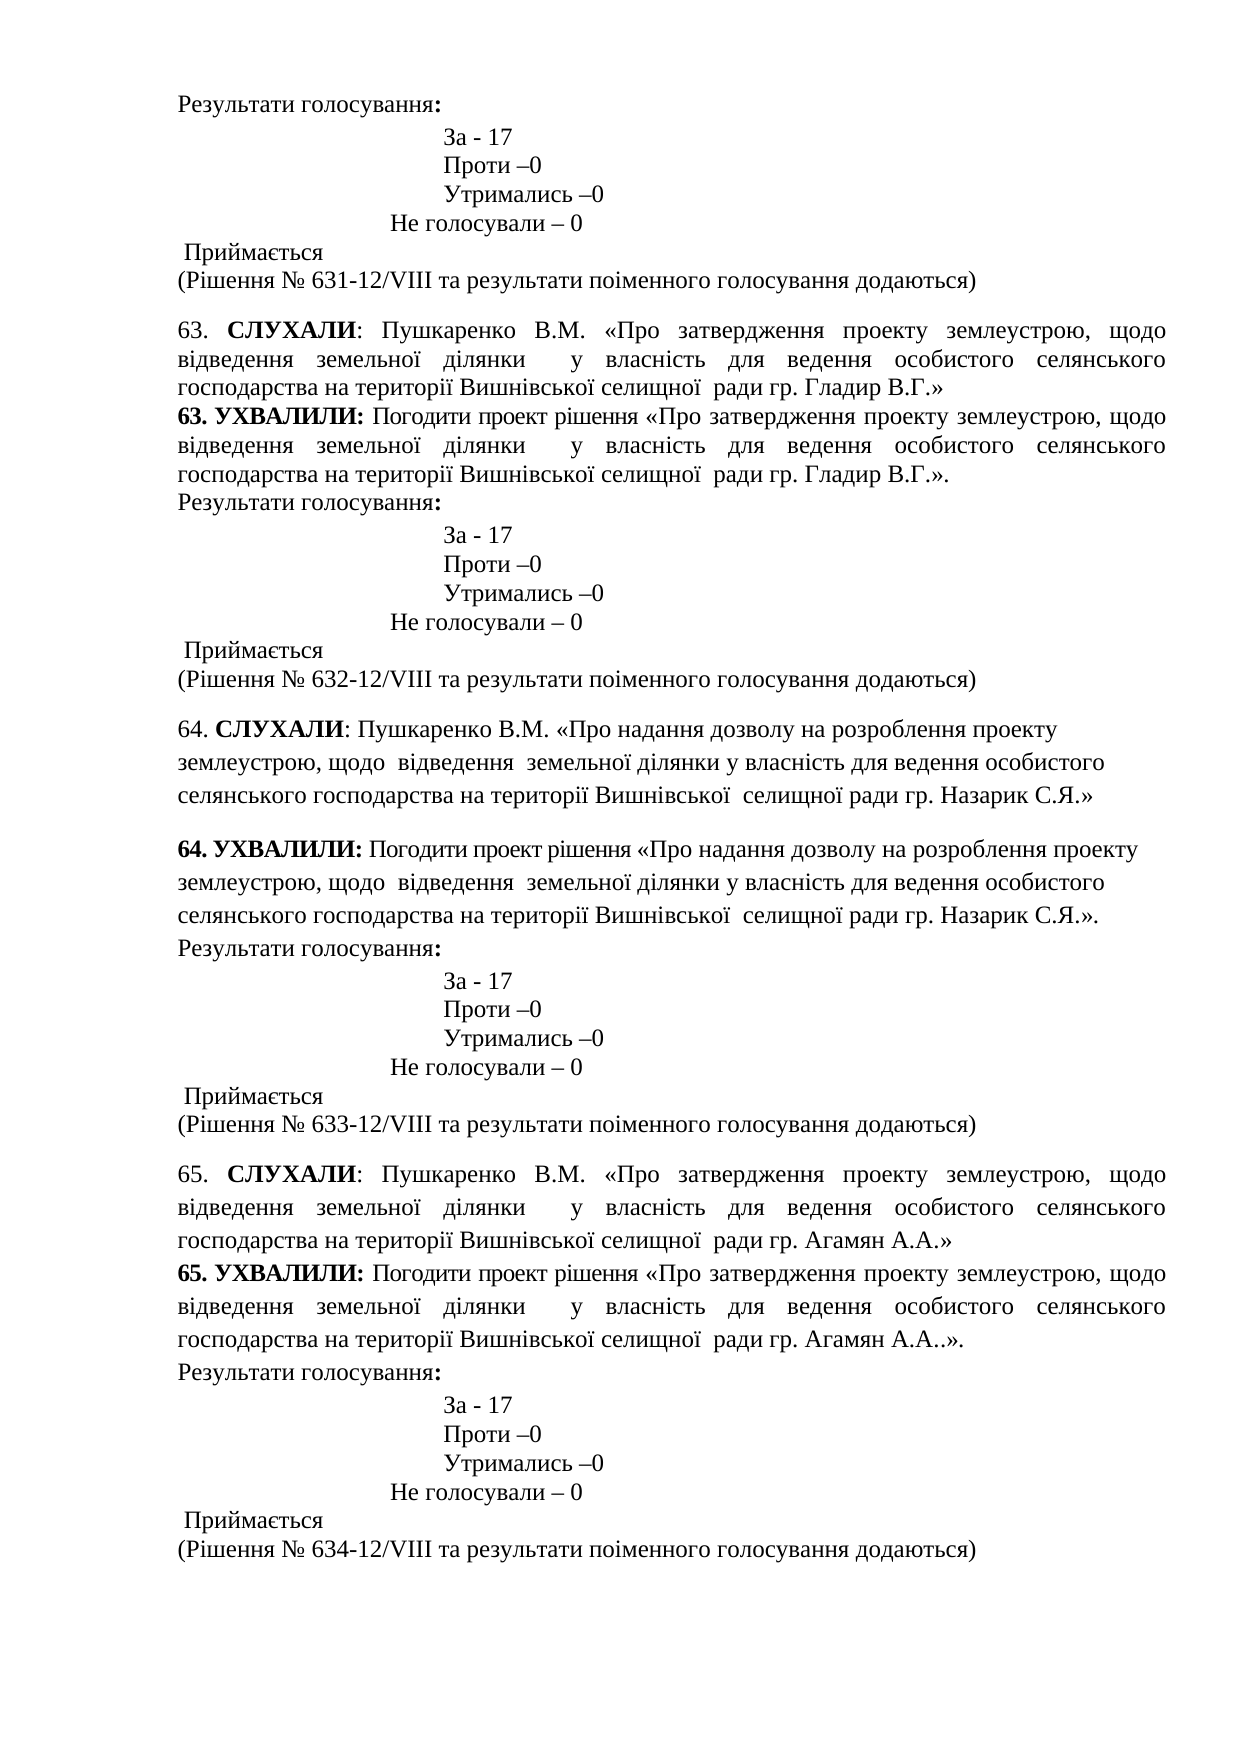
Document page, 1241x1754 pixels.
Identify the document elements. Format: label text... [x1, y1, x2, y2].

text Проти –0 [443, 549, 1167, 578]
text Приймається [177, 636, 1167, 664]
text 63. СЛУХАЛИ: Пушкаренко В.М. «Про затвердження проекту землеустрою, щодо відведення земельної ділянки у власність для ведення особистого селянського господарства на території Вишнівської селищної ради гр. Гладир В.Г.» [177, 315, 1167, 401]
text (Рішення № 632-12/VІІІ та результати поіменного голосування додаються) [177, 664, 1167, 693]
text 65. УХВАЛИЛИ: Погодити проект рішення «Про затвердження проекту землеустрою, щодо відведення земельної ділянки у власність для ведення особистого селянського господарства на території Вишнівської селищної ради гр. Агамян А.А..». [177, 1258, 1167, 1353]
text Утримались –0 [443, 578, 1167, 607]
text Не голосували – 0 [177, 1477, 1167, 1505]
text Результати голосування: [177, 89, 1167, 117]
text Не голосували – 0 [177, 607, 1167, 636]
text За - 17 [443, 521, 1167, 549]
text Приймається [177, 237, 1167, 265]
text (Рішення № 634-12/VІІІ та результати поіменного голосування додаються) [177, 1534, 1167, 1563]
text Проти –0 [443, 994, 1167, 1023]
text 63. УХВАЛИЛИ: Погодити проект рішення «Про затвердження проекту землеустрою, щодо відведення земельної ділянки у власність для ведення особистого селянського господарства на території Вишнівської селищної ради гр. Гладир В.Г.». [177, 401, 1167, 487]
text Приймається [177, 1505, 1167, 1534]
text За - 17 [443, 1390, 1167, 1419]
text Не голосували – 0 [177, 208, 1167, 237]
text Утримались –0 [443, 1448, 1167, 1477]
text Приймається [177, 1081, 1167, 1109]
text Результати голосування: [177, 487, 1167, 516]
text Проти –0 [443, 1419, 1167, 1448]
text (Рішення № 631-12/VІІІ та результати поіменного голосування додаються) [177, 265, 1167, 294]
text Не голосували – 0 [177, 1052, 1167, 1081]
text Проти –0 [443, 150, 1167, 179]
text За - 17 [443, 122, 1167, 150]
text 64. УХВАЛИЛИ: Погодити проект рішення «Про надання дозволу на розроблення проекту землеустрою, щодо відведення земельної ділянки у власність для ведення особистого селянського господарства на території Вишнівської селищної ради гр. Назарик С.Я.». [177, 834, 1167, 928]
text За - 17 [443, 966, 1167, 994]
text Результати голосування: [177, 933, 1167, 962]
text Утримались –0 [443, 1023, 1167, 1052]
text Утримались –0 [443, 179, 1167, 208]
text Результати голосування: [177, 1357, 1167, 1386]
text 65. СЛУХАЛИ: Пушкаренко В.М. «Про затвердження проекту землеустрою, щодо відведення земельної ділянки у власність для ведення особистого селянського господарства на території Вишнівської селищної ради гр. Агамян А.А.» [177, 1159, 1167, 1254]
text 64. СЛУХАЛИ: Пушкаренко В.М. «Про надання дозволу на розроблення проекту землеустрою, щодо відведення земельної ділянки у власність для ведення особистого селянського господарства на території Вишнівської селищної ради гр. Назарик С.Я.» [177, 714, 1167, 809]
text (Рішення № 633-12/VІІІ та результати поіменного голосування додаються) [177, 1109, 1167, 1138]
